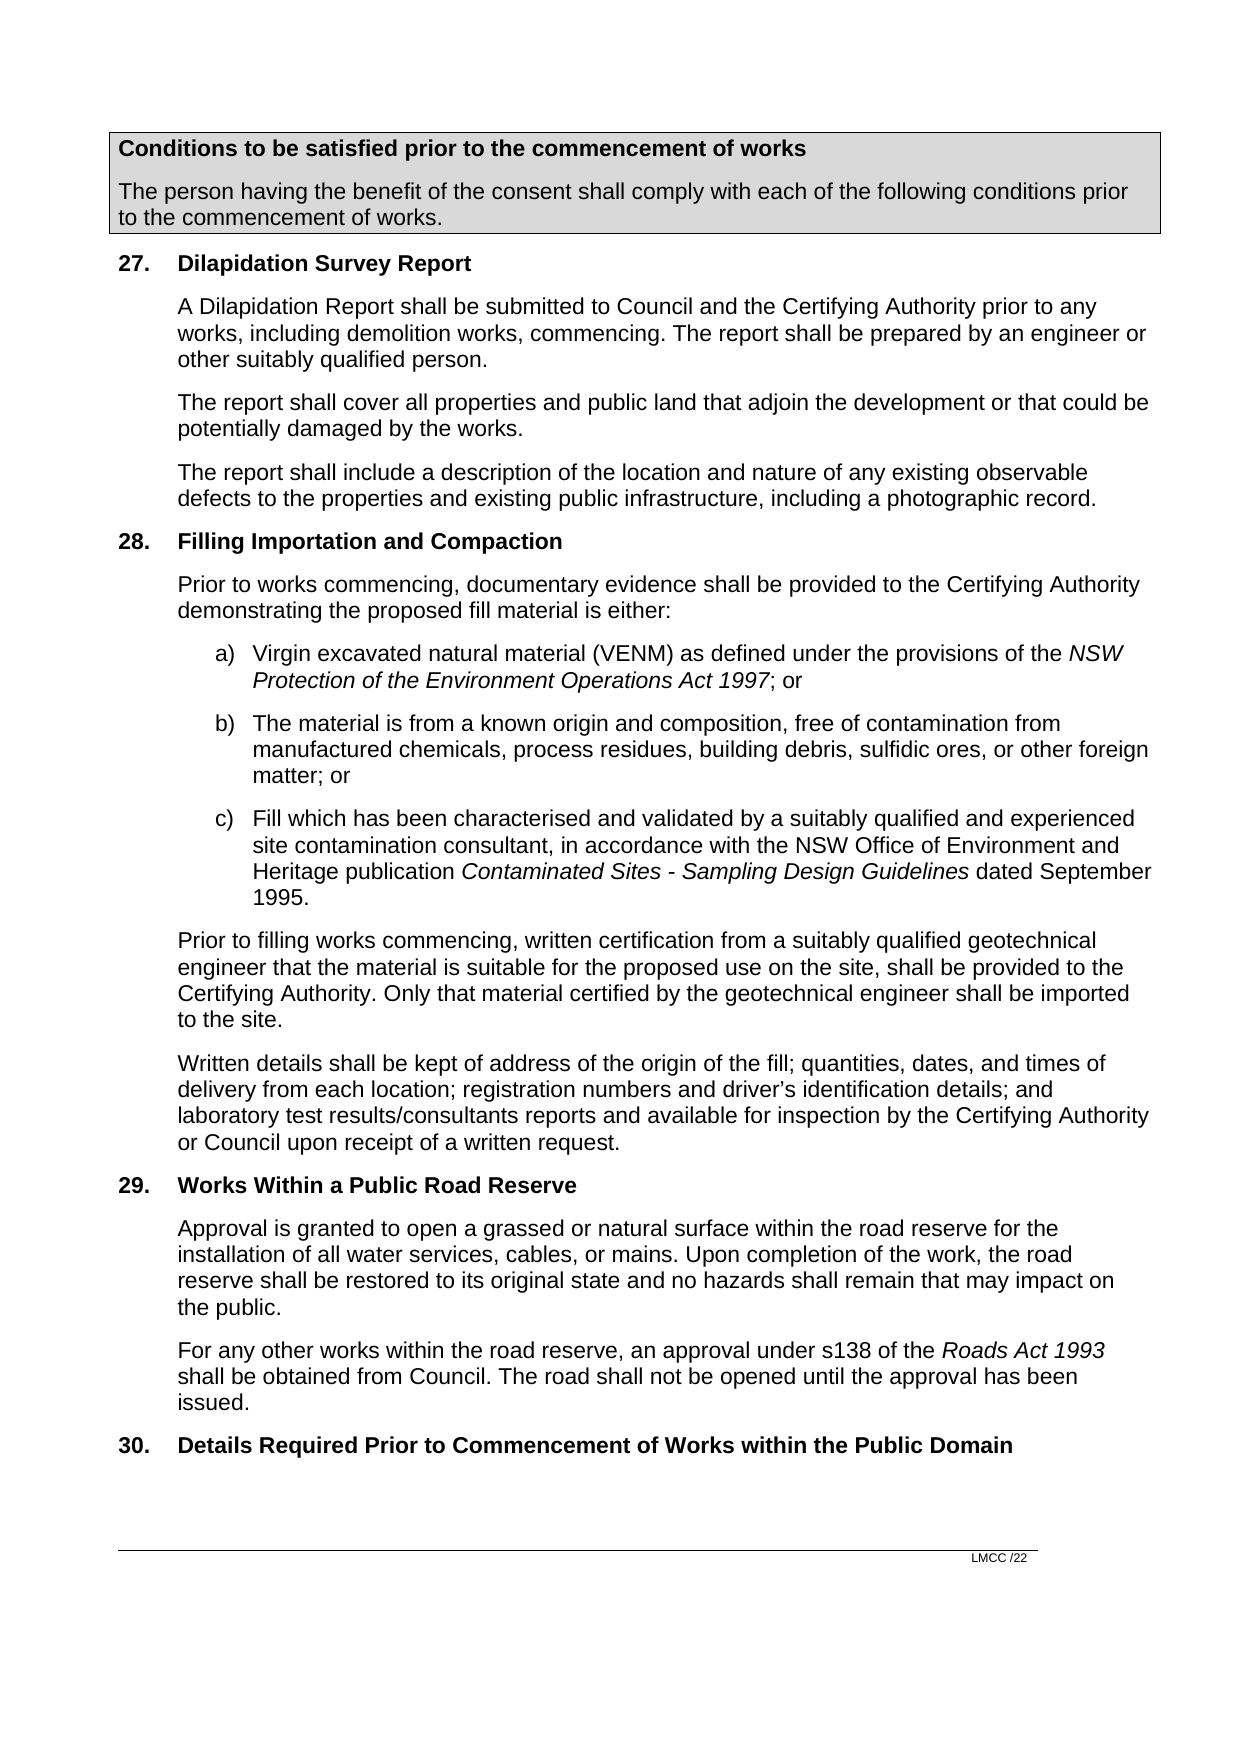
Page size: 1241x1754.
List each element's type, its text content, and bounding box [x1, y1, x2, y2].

text Approval is granted to open a grassed or natural surface within the road reserve for the installation of all water services, cables, or mains. Upon completion of the work, the road reserve shall be restored to its original state and no hazards shall remain that may impact on the public. [177, 1214, 1152, 1320]
text The report shall cover all properties and public land that adjoin the development or that could be potentially damaged by the works. [177, 389, 1152, 442]
text Conditions to be satisfied prior to the commencement of works [110, 133, 1160, 161]
text Works Within a Public Road Reserve [118, 1172, 1152, 1198]
text Written details shall be kept of address of the origin of the fill; quantities, dates, and times of delivery from each location; registration numbers and driver’s identification details; and laboratory test results/consultants reports and available for inspection by the Certifying Authority or Council upon receipt of a written request. [177, 1049, 1152, 1155]
text Filling Importation and Compaction [118, 528, 1152, 554]
text Prior to works commencing, documentary evidence shall be provided to the Certifying Authority demonstrating the proposed fill material is either: [177, 571, 1152, 623]
text The report shall include a description of the location and nature of any existing observable defects to the properties and existing public infrastructure, including a photographic record. [177, 458, 1152, 511]
text Prior to filling works commencing, written certification from a suitably qualified geotechnical engineer that the material is suitable for the proposed use on the site, shall be provided to the Certifying Authority. Only that material certified by the geotechnical engineer shall be imported to the site. [177, 927, 1152, 1033]
list Virgin excavated natural material (VENM) as defined under the provisions of the NSW Protection of the Environment Operations Act 1997; or [215, 640, 1152, 693]
text For any other works within the road reserve, an approval under s138 of the Roads Act 1993 shall be obtained from Council. The road shall not be opened until the approval has been issued. [177, 1337, 1152, 1416]
list Fill which has been characterised and validated by a suitably qualified and experienced site contamination consultant, in accordance with the NSW Office of Environment and Heritage publication Contaminated Sites - Sampling Design Guidelines dated September 1995. [215, 805, 1152, 911]
text Details Required Prior to Commencement of Works within the Public Domain [118, 1432, 1152, 1459]
list The material is from a known origin and composition, free of contamination from manufactured chemicals, process residues, building debris, sulfidic ores, or other foreign matter; or [215, 709, 1152, 789]
text A Dilapidation Report shall be submitted to Council and the Certifying Authority prior to any works, including demolition works, commencing. The report shall be prepared by an engineer or other suitably qualified person. [177, 293, 1152, 372]
text Dilapidation Survey Report [118, 250, 1152, 277]
text The person having the benefit of the consent shall comply with each of the following conditions prior to the commencement of works. [110, 175, 1160, 233]
